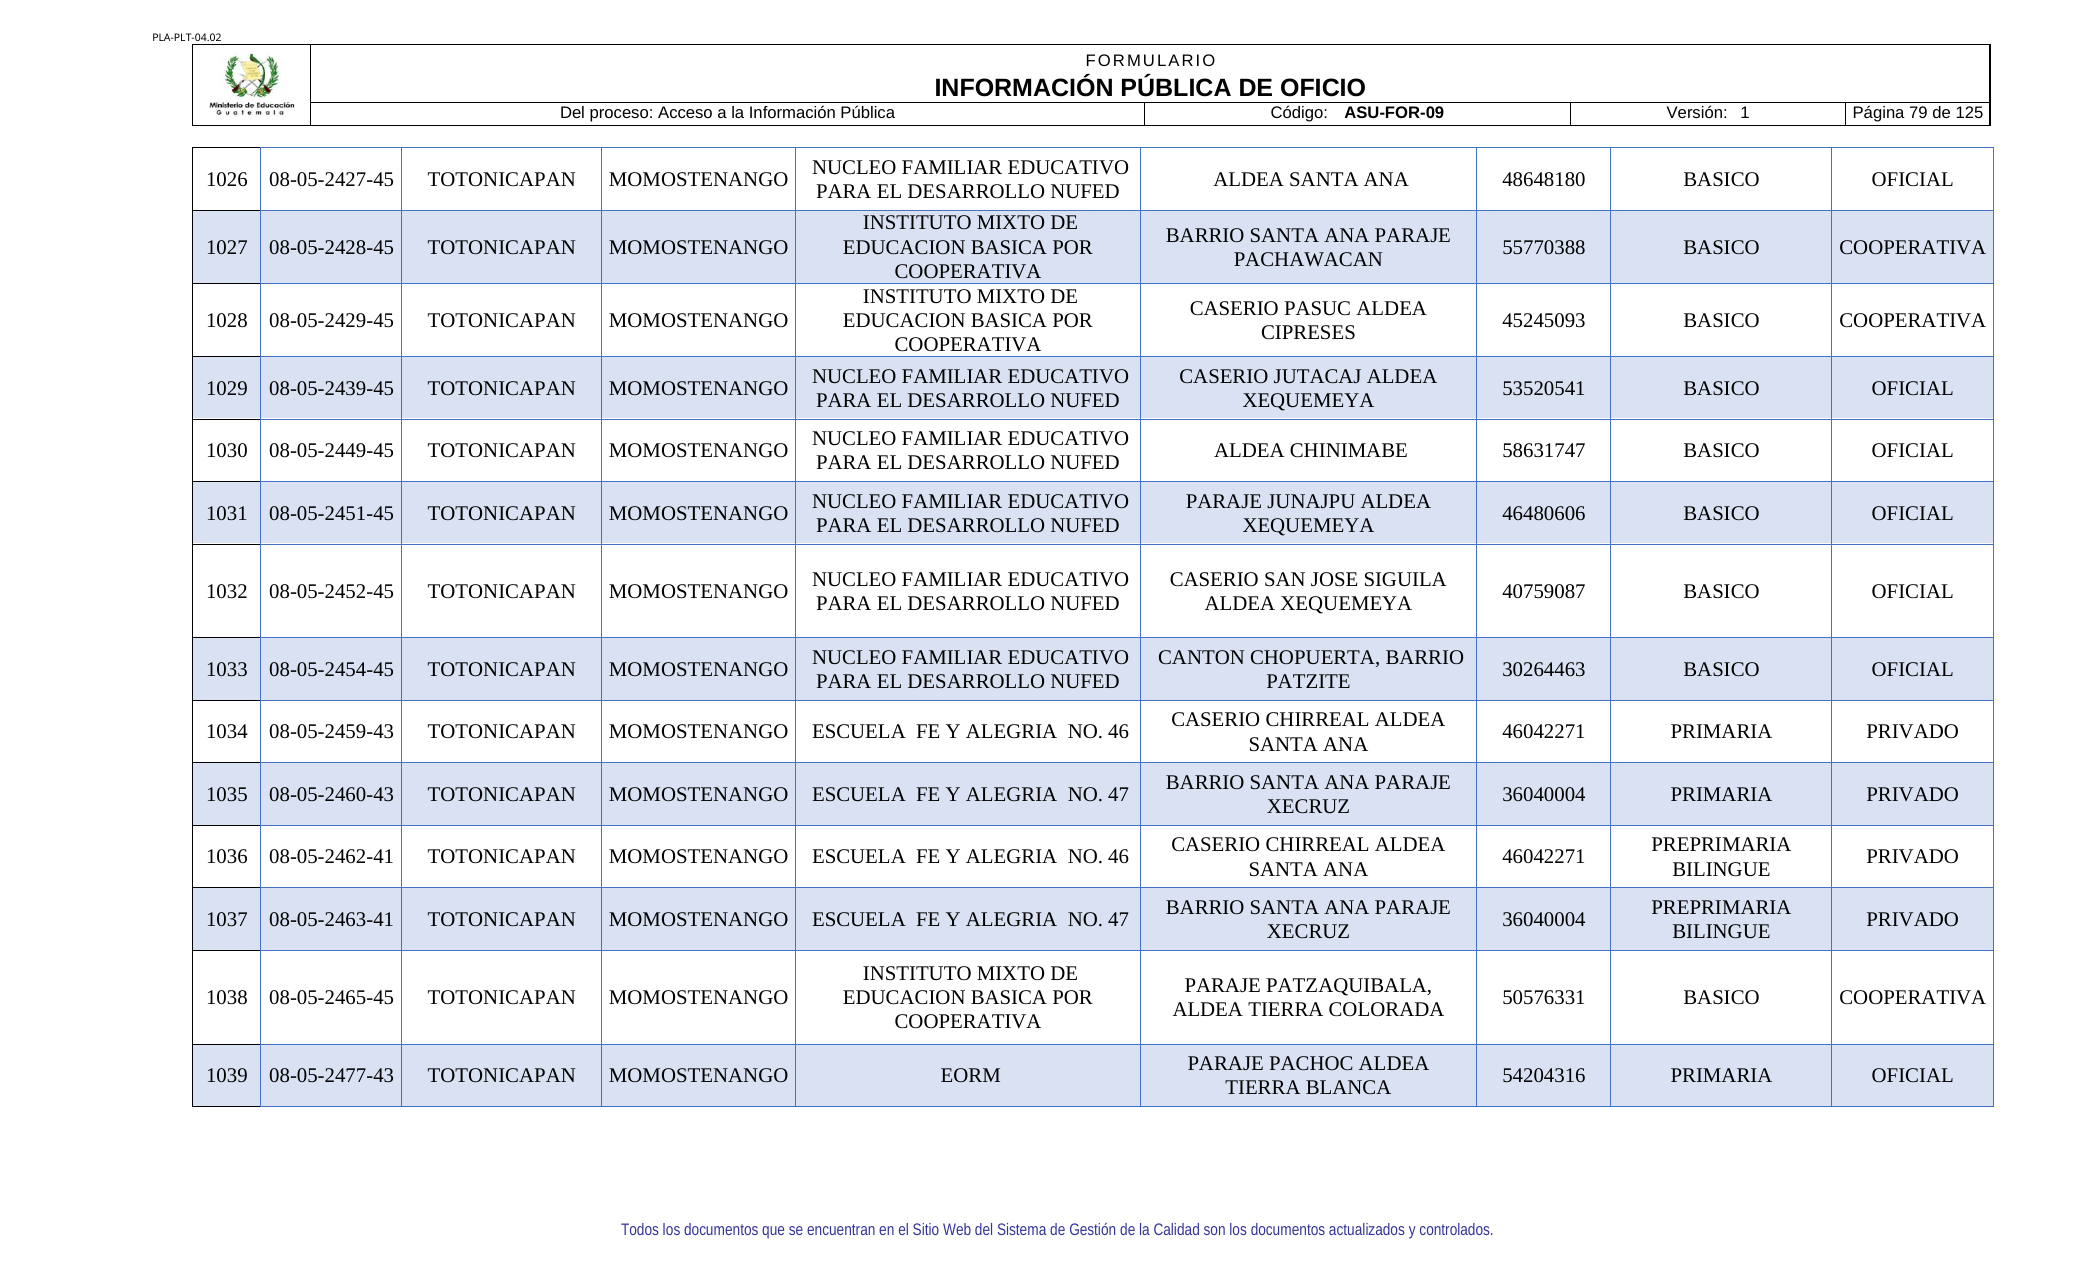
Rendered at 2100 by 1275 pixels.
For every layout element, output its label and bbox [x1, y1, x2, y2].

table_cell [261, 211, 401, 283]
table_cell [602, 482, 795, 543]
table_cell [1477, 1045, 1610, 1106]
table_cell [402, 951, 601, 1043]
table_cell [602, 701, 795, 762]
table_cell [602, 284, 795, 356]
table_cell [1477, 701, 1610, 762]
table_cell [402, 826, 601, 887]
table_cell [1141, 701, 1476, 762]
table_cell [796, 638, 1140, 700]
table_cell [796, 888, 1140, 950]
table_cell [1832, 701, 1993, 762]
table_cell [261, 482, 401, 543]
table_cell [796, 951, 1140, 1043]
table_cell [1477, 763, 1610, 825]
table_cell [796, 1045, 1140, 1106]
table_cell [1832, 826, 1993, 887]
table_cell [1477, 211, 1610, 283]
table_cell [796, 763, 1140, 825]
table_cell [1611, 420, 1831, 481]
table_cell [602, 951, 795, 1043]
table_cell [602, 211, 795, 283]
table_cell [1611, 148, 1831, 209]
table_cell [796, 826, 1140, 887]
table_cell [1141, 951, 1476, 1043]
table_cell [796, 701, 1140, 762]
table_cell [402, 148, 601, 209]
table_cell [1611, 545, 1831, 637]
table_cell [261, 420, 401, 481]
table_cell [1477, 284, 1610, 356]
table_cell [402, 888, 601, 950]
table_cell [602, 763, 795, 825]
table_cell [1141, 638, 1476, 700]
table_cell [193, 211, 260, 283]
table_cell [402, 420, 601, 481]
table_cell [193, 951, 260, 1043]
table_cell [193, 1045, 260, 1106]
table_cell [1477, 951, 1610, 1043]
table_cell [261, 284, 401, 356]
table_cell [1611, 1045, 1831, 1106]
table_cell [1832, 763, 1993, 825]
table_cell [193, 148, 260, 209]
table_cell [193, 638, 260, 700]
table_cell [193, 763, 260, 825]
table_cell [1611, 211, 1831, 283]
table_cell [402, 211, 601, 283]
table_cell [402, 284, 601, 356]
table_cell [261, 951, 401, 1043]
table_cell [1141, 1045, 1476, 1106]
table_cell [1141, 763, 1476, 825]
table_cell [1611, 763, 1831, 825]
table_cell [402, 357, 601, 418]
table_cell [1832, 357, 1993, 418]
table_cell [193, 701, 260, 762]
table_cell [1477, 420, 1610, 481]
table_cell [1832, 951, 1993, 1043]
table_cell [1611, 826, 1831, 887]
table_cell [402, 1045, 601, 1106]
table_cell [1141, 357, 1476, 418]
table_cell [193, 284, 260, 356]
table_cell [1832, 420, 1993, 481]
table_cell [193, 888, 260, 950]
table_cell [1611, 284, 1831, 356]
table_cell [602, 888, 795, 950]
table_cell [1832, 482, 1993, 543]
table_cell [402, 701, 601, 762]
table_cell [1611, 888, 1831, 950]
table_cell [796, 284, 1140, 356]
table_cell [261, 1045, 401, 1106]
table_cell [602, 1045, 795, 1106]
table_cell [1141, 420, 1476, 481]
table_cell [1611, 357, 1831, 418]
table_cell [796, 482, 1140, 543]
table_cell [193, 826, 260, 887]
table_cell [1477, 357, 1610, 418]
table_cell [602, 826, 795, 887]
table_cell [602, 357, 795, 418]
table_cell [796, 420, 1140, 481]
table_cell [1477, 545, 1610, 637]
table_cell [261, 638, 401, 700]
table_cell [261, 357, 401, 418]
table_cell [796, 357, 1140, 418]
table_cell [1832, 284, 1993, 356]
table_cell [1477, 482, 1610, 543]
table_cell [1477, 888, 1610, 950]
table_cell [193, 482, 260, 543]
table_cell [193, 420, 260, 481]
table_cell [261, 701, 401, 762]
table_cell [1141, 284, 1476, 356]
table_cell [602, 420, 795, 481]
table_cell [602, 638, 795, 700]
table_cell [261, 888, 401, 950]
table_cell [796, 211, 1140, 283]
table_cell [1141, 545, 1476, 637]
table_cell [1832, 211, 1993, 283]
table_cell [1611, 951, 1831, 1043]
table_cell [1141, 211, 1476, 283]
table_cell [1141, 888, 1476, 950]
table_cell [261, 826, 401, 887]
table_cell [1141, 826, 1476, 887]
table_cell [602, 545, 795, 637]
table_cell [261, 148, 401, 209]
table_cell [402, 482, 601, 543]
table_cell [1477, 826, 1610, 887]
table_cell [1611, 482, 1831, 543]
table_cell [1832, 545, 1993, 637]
picture [208, 51, 295, 117]
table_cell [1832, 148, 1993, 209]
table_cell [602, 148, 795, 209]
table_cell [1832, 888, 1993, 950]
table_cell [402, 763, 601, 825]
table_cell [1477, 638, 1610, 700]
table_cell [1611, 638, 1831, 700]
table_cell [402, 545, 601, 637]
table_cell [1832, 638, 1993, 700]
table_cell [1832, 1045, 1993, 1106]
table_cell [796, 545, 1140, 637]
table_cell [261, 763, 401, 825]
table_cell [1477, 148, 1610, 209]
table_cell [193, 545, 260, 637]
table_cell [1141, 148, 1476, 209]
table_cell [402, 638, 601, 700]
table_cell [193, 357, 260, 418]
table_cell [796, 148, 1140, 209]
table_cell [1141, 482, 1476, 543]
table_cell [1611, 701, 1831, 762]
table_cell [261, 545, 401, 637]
